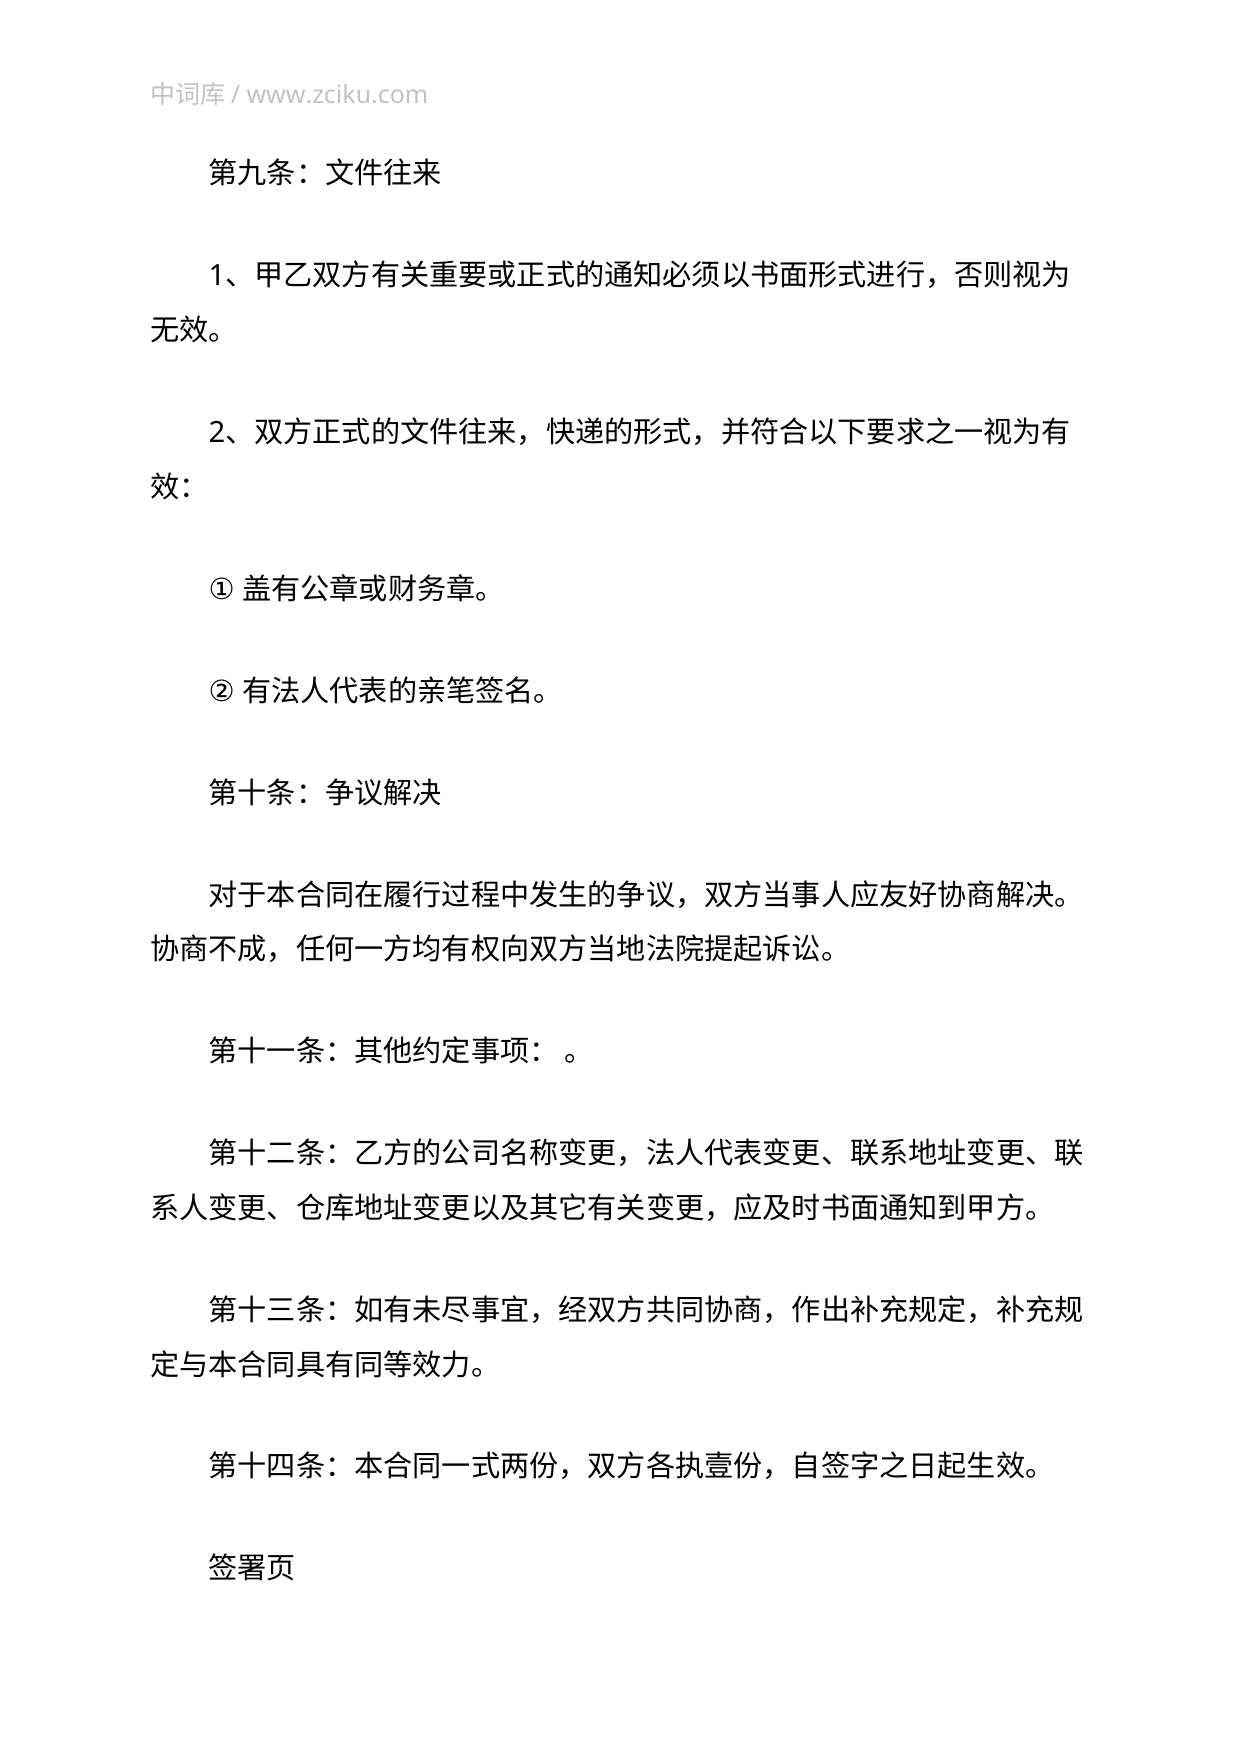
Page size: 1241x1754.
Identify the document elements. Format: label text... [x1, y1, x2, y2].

text 对于本合同在履行过程中发生的争议，双方当事人应友好协商解决。协商不成，任何一方均有权向双方当地法院提起诉讼。 [150, 871, 1090, 968]
text ② 有法人代表的亲笔签名。 [150, 667, 1090, 710]
text 第十三条：如有未尽事宜，经双方共同协商，作出补充规定，补充规定与本合同具有同等效力。 [150, 1286, 1090, 1383]
text 第十四条：本合同一式两份，双方各执壹份，自签字之日起生效。 [150, 1443, 1090, 1485]
text 第十二条：乙方的公司名称变更，法人代表变更、联系地址变更、联系人变更、仓库地址变更以及其它有关变更，应及时书面通知到甲方。 [150, 1129, 1090, 1227]
text 签署页 [150, 1544, 1090, 1587]
text 第九条：文件往来 [150, 150, 1090, 192]
text 1、甲乙双方有关重要或正式的通知必须以书面形式进行，否则视为无效。 [150, 252, 1090, 349]
text ① 盖有公章或财务章。 [150, 565, 1090, 608]
text 第十一条：其他约定事项： 。 [150, 1028, 1090, 1070]
text 2、双方正式的文件往来，快递的形式，并符合以下要求之一视为有效： [150, 408, 1090, 506]
text 第十条：争议解决 [150, 769, 1090, 812]
